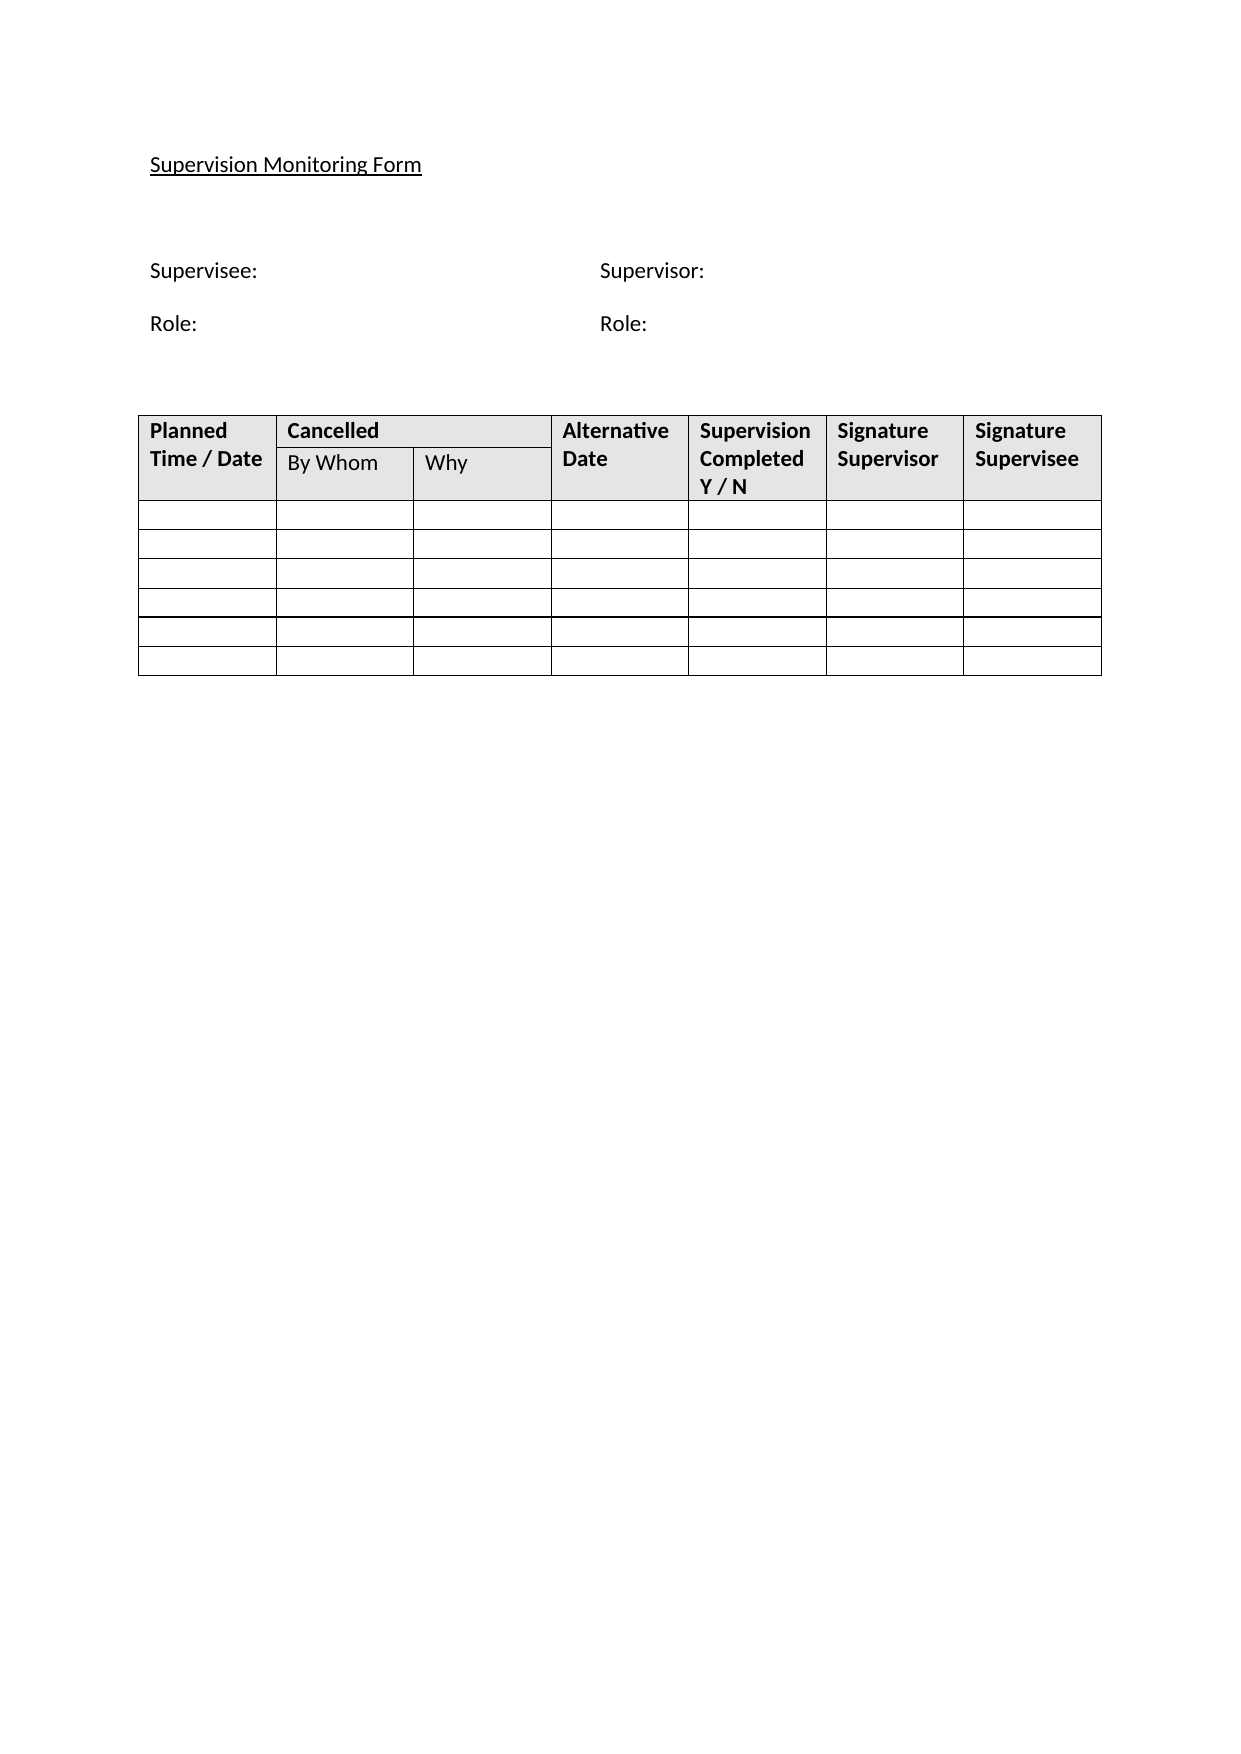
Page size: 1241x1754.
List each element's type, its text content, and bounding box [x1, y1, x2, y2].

table_cell Why [414, 448, 551, 500]
table_cell [414, 530, 551, 558]
table_cell [689, 618, 826, 646]
table_header Cancelled [277, 416, 551, 447]
table_header Planned Time / Date [139, 416, 276, 500]
table_cell [277, 501, 413, 529]
table_cell [414, 647, 551, 674]
table_cell [414, 559, 551, 587]
table_cell [827, 589, 963, 616]
table_cell [964, 618, 1101, 646]
table_cell [827, 647, 963, 674]
table_cell [414, 589, 551, 616]
table_cell [139, 530, 276, 558]
table_cell [277, 589, 413, 616]
table_cell [277, 618, 413, 646]
table_cell [552, 501, 688, 529]
table_cell [277, 559, 413, 587]
table_cell [139, 647, 276, 674]
text Supervisee: Supervisor: [150, 256, 1090, 284]
table_header Signature Supervisee [964, 416, 1101, 500]
table_cell [139, 618, 276, 646]
table_cell [552, 530, 688, 558]
table_cell [689, 501, 826, 529]
table_cell [552, 618, 688, 646]
table_cell [964, 647, 1101, 674]
table_cell By Whom [277, 448, 413, 500]
text Supervision Monitoring Form [150, 150, 1090, 178]
table_cell [689, 647, 826, 674]
table_cell [414, 501, 551, 529]
table_cell [139, 559, 276, 587]
table_cell [689, 530, 826, 558]
table_cell [827, 530, 963, 558]
table_cell [827, 501, 963, 529]
table_cell [552, 647, 688, 674]
table_cell [964, 559, 1101, 587]
table_cell [277, 530, 413, 558]
table_cell [414, 618, 551, 646]
table_header Alternative Date [552, 416, 688, 500]
table_cell [139, 589, 276, 616]
table_cell [689, 559, 826, 587]
table_cell [139, 501, 276, 529]
table_cell [689, 589, 826, 616]
table_cell [552, 589, 688, 616]
table_cell [827, 618, 963, 646]
table_cell [964, 589, 1101, 616]
table_cell [552, 559, 688, 587]
table_cell [964, 501, 1101, 529]
text Role: Role: [150, 309, 1090, 337]
table_header Signature Supervisor [827, 416, 963, 500]
table_cell [827, 559, 963, 587]
table_cell [964, 530, 1101, 558]
table_cell [277, 647, 413, 674]
